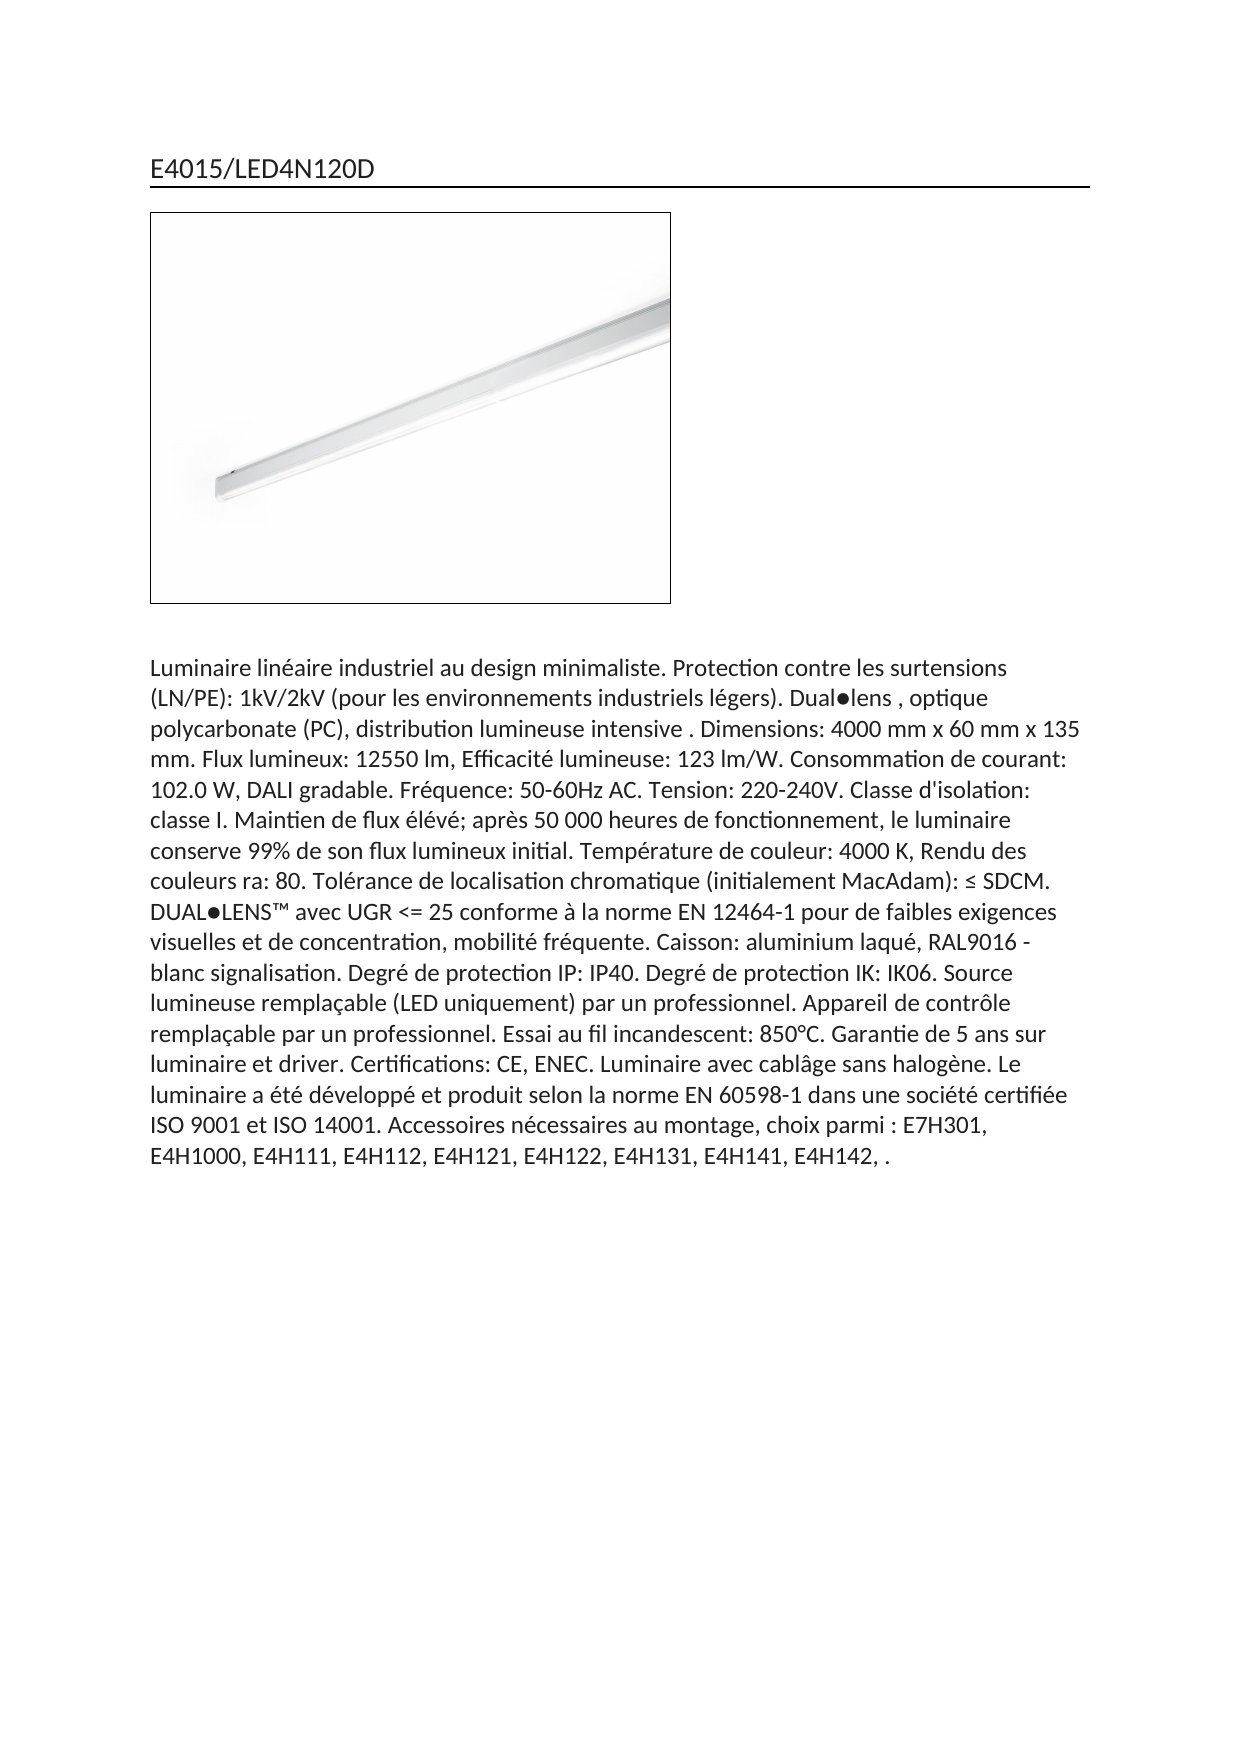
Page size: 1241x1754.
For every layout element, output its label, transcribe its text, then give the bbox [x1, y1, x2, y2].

text Luminaire linéaire industriel au design minimaliste. Protection contre les surtensions (LN/PE): 1kV/2kV (pour les environnements industriels légers). Dual●lens , optique polycarbonate (PC), distribution lumineuse intensive . Dimensions: 4000 mm x 60 mm x 135 mm. Flux lumineux: 12550 lm, Efficacité lumineuse: 123 lm/W. Consommation de courant: 102.0 W, DALI gradable. Fréquence: 50-60Hz AC. Tension: 220-240V. Classe d'isolation: classe I. Maintien de flux élévé; après 50 000 heures de fonctionnement, le luminaire conserve 99% de son flux lumineux initial. Température de couleur: 4000 K, Rendu des couleurs ra: 80. Tolérance de localisation chromatique (initialement MacAdam): ≤ SDCM. DUAL●LENS™ avec UGR <= 25 conforme à la norme EN 12464-1 pour de faibles exigences visuelles et de concentration, mobilité fréquente. Caisson: aluminium laqué, RAL9016 - blanc signalisation. Degré de protection IP: IP40. Degré de protection IK: IK06. Source lumineuse remplaçable (LED uniquement) par un professionnel. Appareil de contrôle remplaçable par un professionnel. Essai au fil incandescent: 850°C. Garantie de 5 ans sur luminaire et driver. Certifications: CE, ENEC. Luminaire avec cablâge sans halogène. Le luminaire a été développé et produit selon la norme EN 60598-1 dans une société certifiée ISO 9001 et ISO 14001. Accessoires nécessaires au montage, choix parmi : E7H301, E4H1000, E4H111, E4H112, E4H121, E4H122, E4H131, E4H141, E4H142, . [150, 652, 1090, 1171]
text E4015/LED4N120D [150, 150, 1090, 186]
picture [151, 213, 670, 603]
